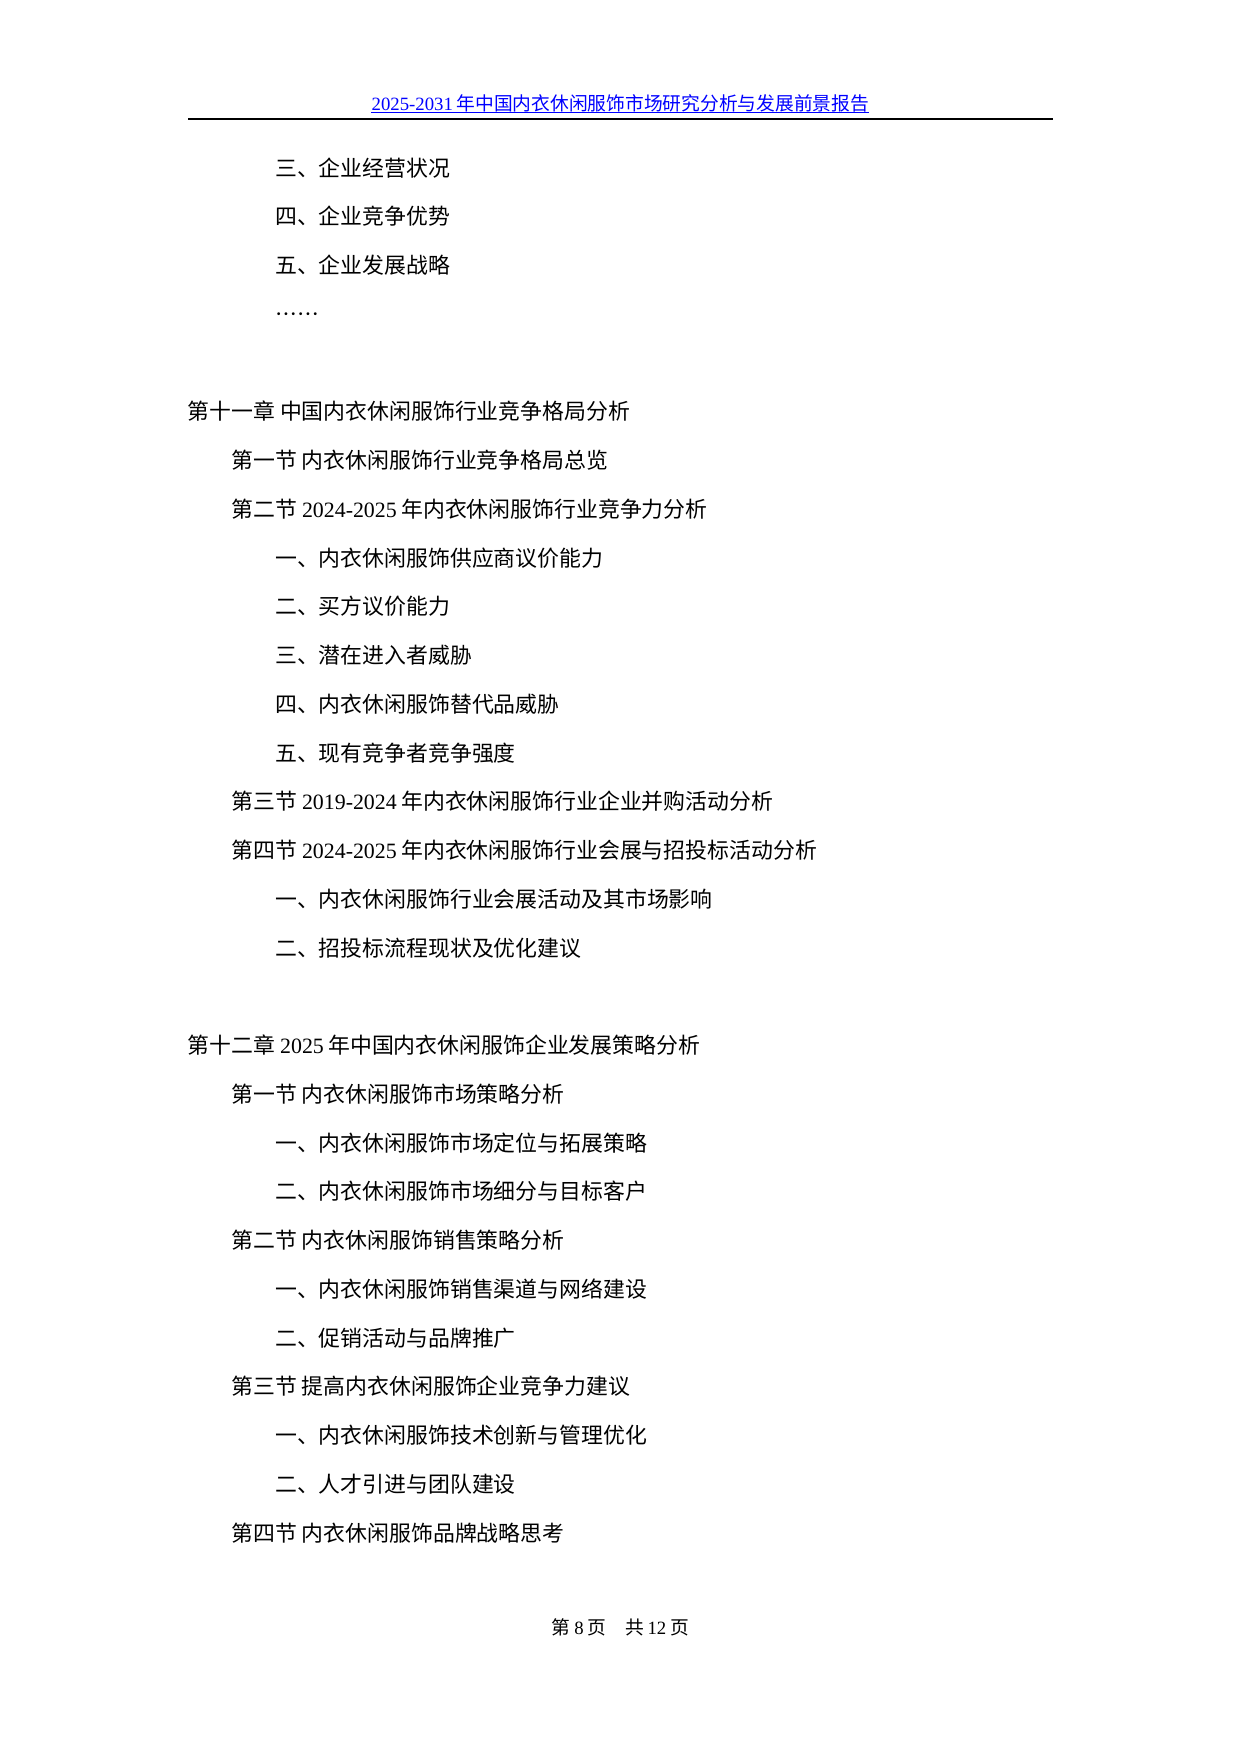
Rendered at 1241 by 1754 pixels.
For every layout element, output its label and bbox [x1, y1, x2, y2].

text [187, 150, 1053, 1548]
